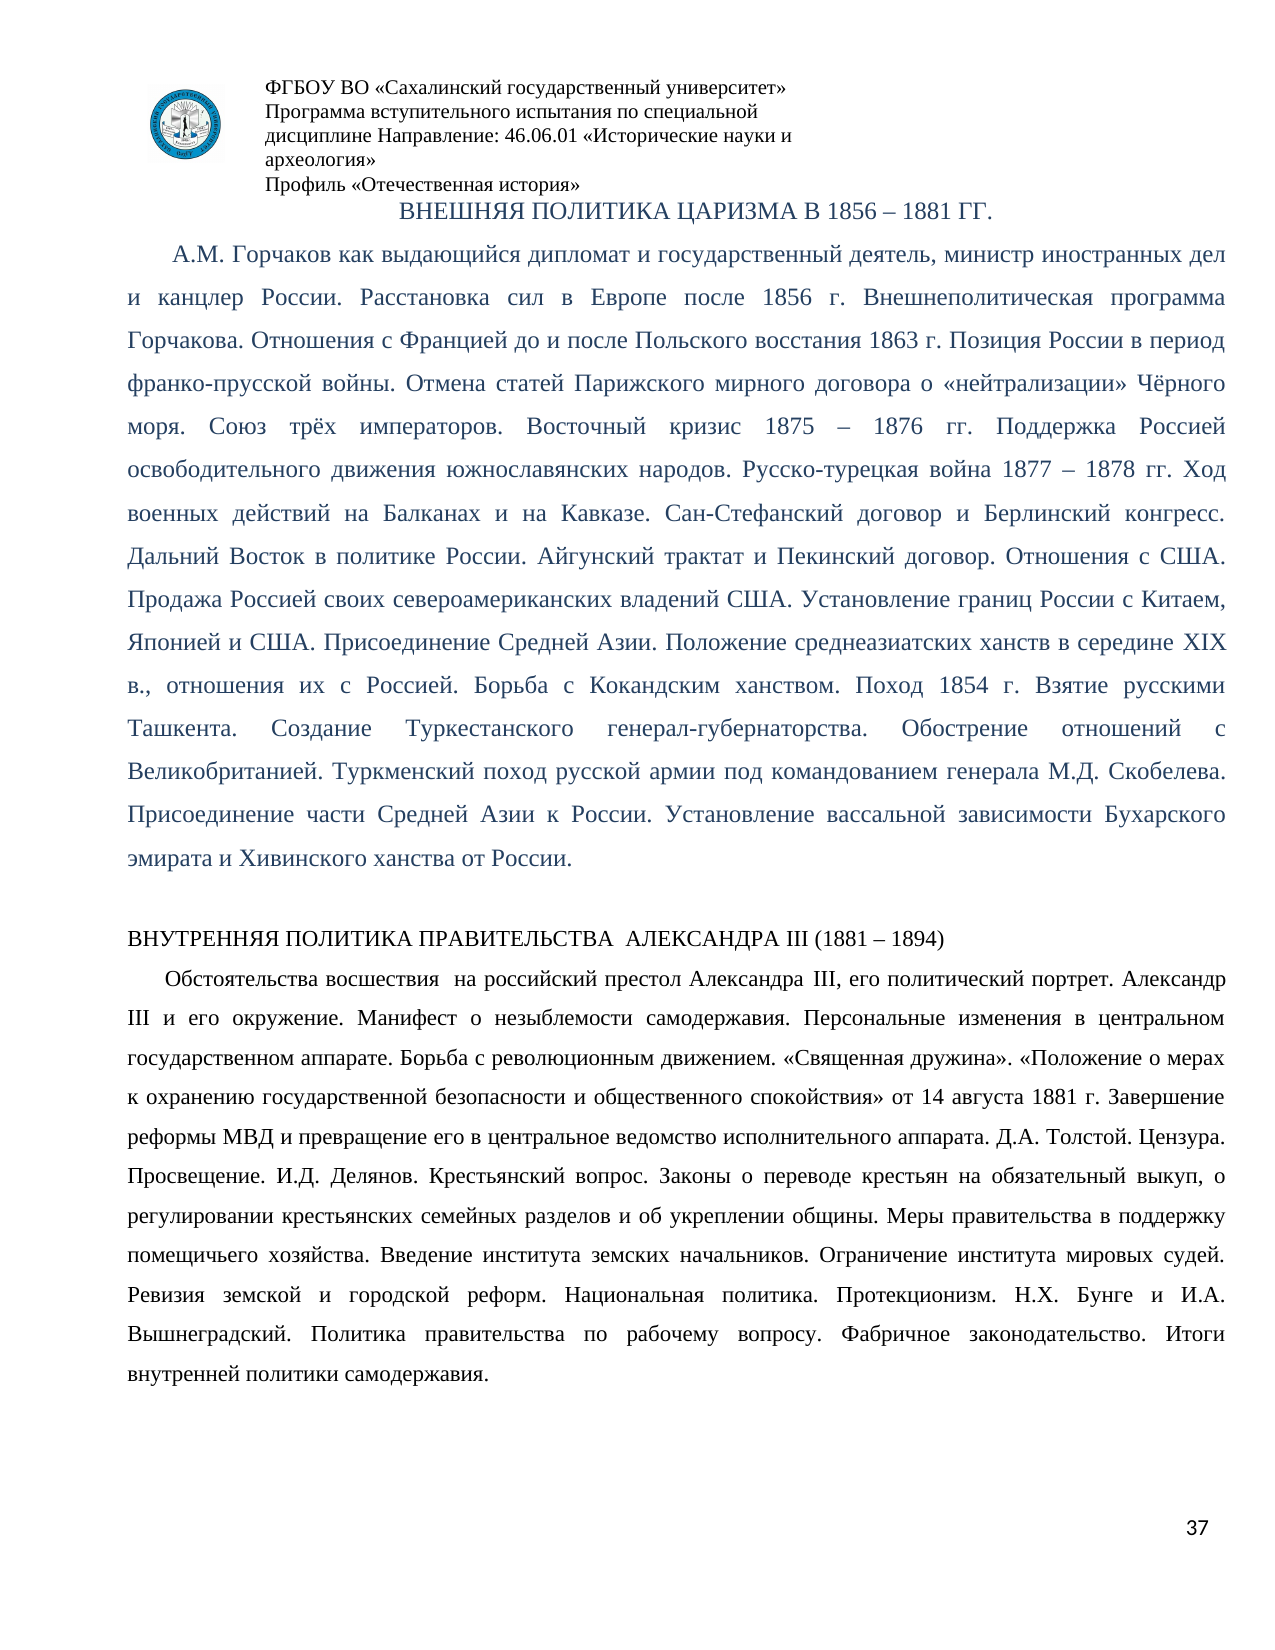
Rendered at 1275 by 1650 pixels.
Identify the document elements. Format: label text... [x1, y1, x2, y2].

text ВНУТРЕННЯЯ ПОЛИТИКА ПРАВИТЕЛЬСТВА АЛЕКСАНДРА III (1881 – 1894) [127, 925, 1227, 952]
subtitle ВНЕШНЯЯ ПОЛИТИКА ЦАРИЗМА В 1856 – 1881 ГГ. [127, 196, 1227, 224]
picture [146, 84, 226, 163]
text Обстоятельства восшествия на российский престол Александра III, его политический портрет. Александр III и его окружение. Манифест о незыблемости самодержавия. Персональные изменения в центральном государственном аппарате. Борьба с революционным движением. «Священная дружина». «Положение о мерах к охранению государственной безопасности и общественного спокойствия» от 14 августа . Завершение реформы МВД и превращение его в центральное ведомство исполнительного аппарата. Д.А. Толстой. Цензура. Просвещение. И.Д. Делянов. Крестьянский вопрос. Законы о переводе крестьян на обязательный выкуп, о регулировании крестьянских семейных разделов и об укреплении общины. Меры правительства в поддержку помещичьего хозяйства. Введение института земских начальников. Ограничение института мировых судей. Ревизия земской и городской реформ. Национальная политика. Протекционизм. Н.Х. Бунге и И.А. Вышнеградский. Политика правительства по рабочему вопросу. Фабричное законодательство. Итоги внутренней политики самодержавия. [127, 965, 1227, 1386]
subtitle А.М. Горчаков как выдающийся дипломат и государственный деятель, министр иностранных дел и канцлер России. Расстановка сил в Европе после . Внешнеполитическая программа Горчакова. Отношения с Францией до и после Польского восстания . Позиция России в период франко-прусской войны. Отмена статей Парижского мирного договора о «нейтрализации» Чёрного моря. Союз трёх императоров. Восточный кризис 1875 – 1876 гг. Поддержка Россией освободительного движения южнославянских народов. Русско-турецкая война 1877 – 1878 гг. Ход военных действий на Балканах и на Кавказе. Сан-Стефанский договор и Берлинский конгресс. Дальний Восток в политике России. Айгунский трактат и Пекинский договор. Отношения с США. Продажа Россией своих североамериканских владений США. Установление границ России с Китаем, Японией и США. Присоединение Средней Азии. Положение среднеазиатских ханств в середине XIX в., отношения их с Россией. Борьба с Кокандским ханством. Поход . Взятие русскими Ташкента. Создание Туркестанского генерал-губернаторства. Обострение отношений с Великобританией. Туркменский поход русской армии под командованием генерала М.Д. Скобелева. Присоединение части Средней Азии к России. Установление вассальной зависимости Бухарского эмирата и Хивинского ханства от России. [127, 239, 1227, 871]
